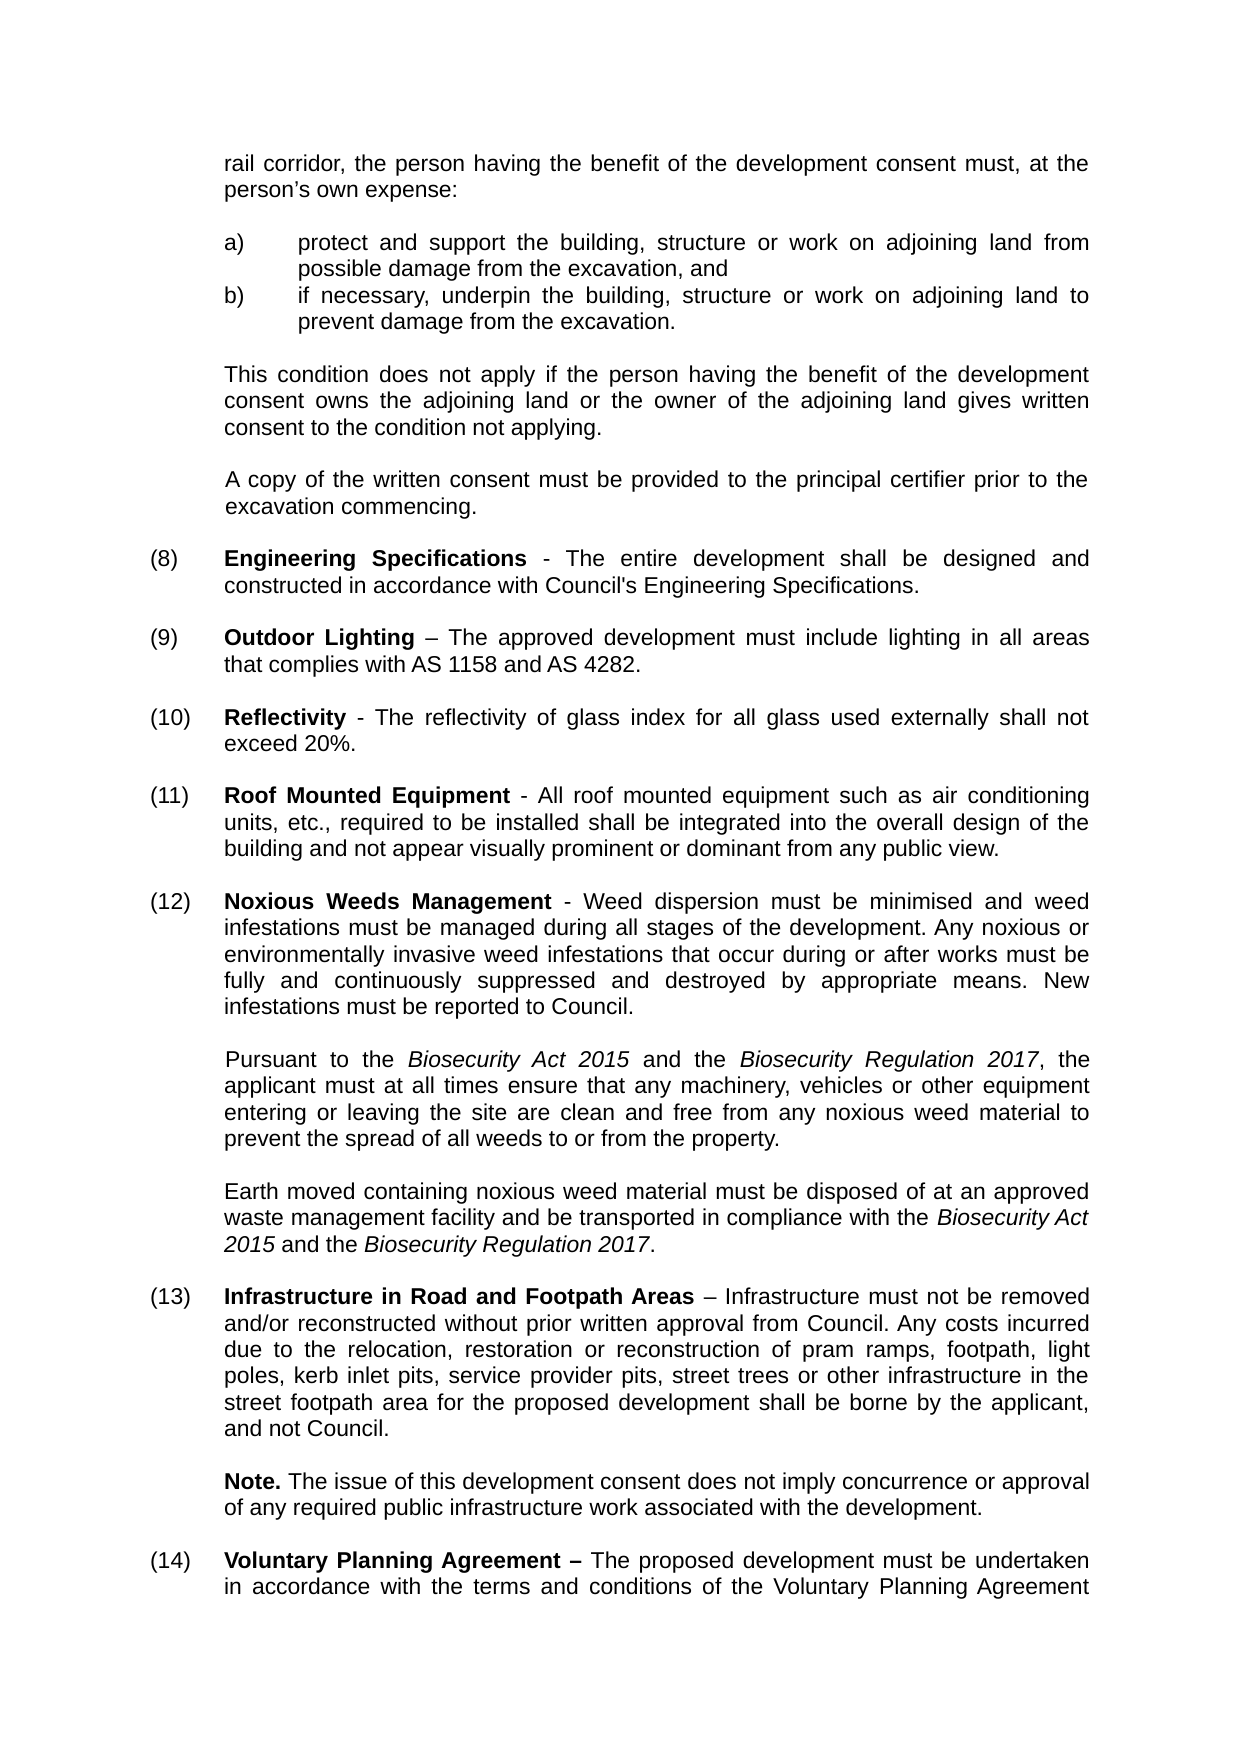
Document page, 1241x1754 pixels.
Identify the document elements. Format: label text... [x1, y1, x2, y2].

list protect and support the building, structure or work on adjoining land from possible damage from the excavation, and [224, 229, 1090, 282]
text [150, 150, 1090, 203]
text (12) Noxious Weeds Management - Weed dispersion must be minimised and weed infestations must be managed during all stages of the development. Any noxious or environmentally invasive weed infestations that occur during or after works must be fully and continuously suppressed and destroyed by appropriate means. New infestations must be reported to Council. [150, 888, 1090, 1020]
text (9) Outdoor Lighting – The approved development must include lighting in all areas that complies with AS 1158 and AS 4282. [150, 624, 1090, 677]
text Note. The issue of this development consent does not imply concurrence or approval of any required public infrastructure work associated with the development. [150, 1468, 1090, 1520]
text (8) Engineering Specifications - The entire development shall be designed and constructed in accordance with Council's Engineering Specifications. [150, 545, 1090, 598]
text (10) Reflectivity - The reflectivity of glass index for all glass used externally shall not exceed 20%. [150, 703, 1090, 756]
list if necessary, underpin the building, structure or work on adjoining land to prevent damage from the excavation. [224, 282, 1090, 334]
text (11) Roof Mounted Equipment - All roof mounted equipment such as air conditioning units, etc., required to be installed shall be integrated into the overall design of the building and not appear visually prominent or dominant from any public view. [150, 782, 1090, 862]
text A copy of the written consent must be provided to the principal certifier prior to the excavation commencing. [225, 466, 1090, 519]
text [150, 1547, 1090, 1599]
text (13) Infrastructure in Road and Footpath Areas – Infrastructure must not be removed and/or reconstructed without prior written approval from Council. Any costs incurred due to the relocation, restoration or reconstruction of pram ramps, footpath, light poles, kerb inlet pits, service provider pits, street trees or other infrastructure in the street footpath area for the proposed development shall be borne by the applicant, and not Council. [150, 1283, 1090, 1441]
text Pursuant to the Biosecurity Act 2015 and the Biosecurity Regulation 2017, the applicant must at all times ensure that any machinery, vehicles or other equipment entering or leaving the site are clean and free from any noxious weed material to prevent the spread of all weeds to or from the property. [224, 1046, 1090, 1151]
text This condition does not apply if the person having the benefit of the development consent owns the adjoining land or the owner of the adjoining land gives written consent to the condition not applying. [224, 361, 1090, 440]
text Earth moved containing noxious weed material must be disposed of at an approved waste management facility and be transported in compliance with the Biosecurity Act 2015 and the Biosecurity Regulation 2017. [224, 1178, 1090, 1257]
